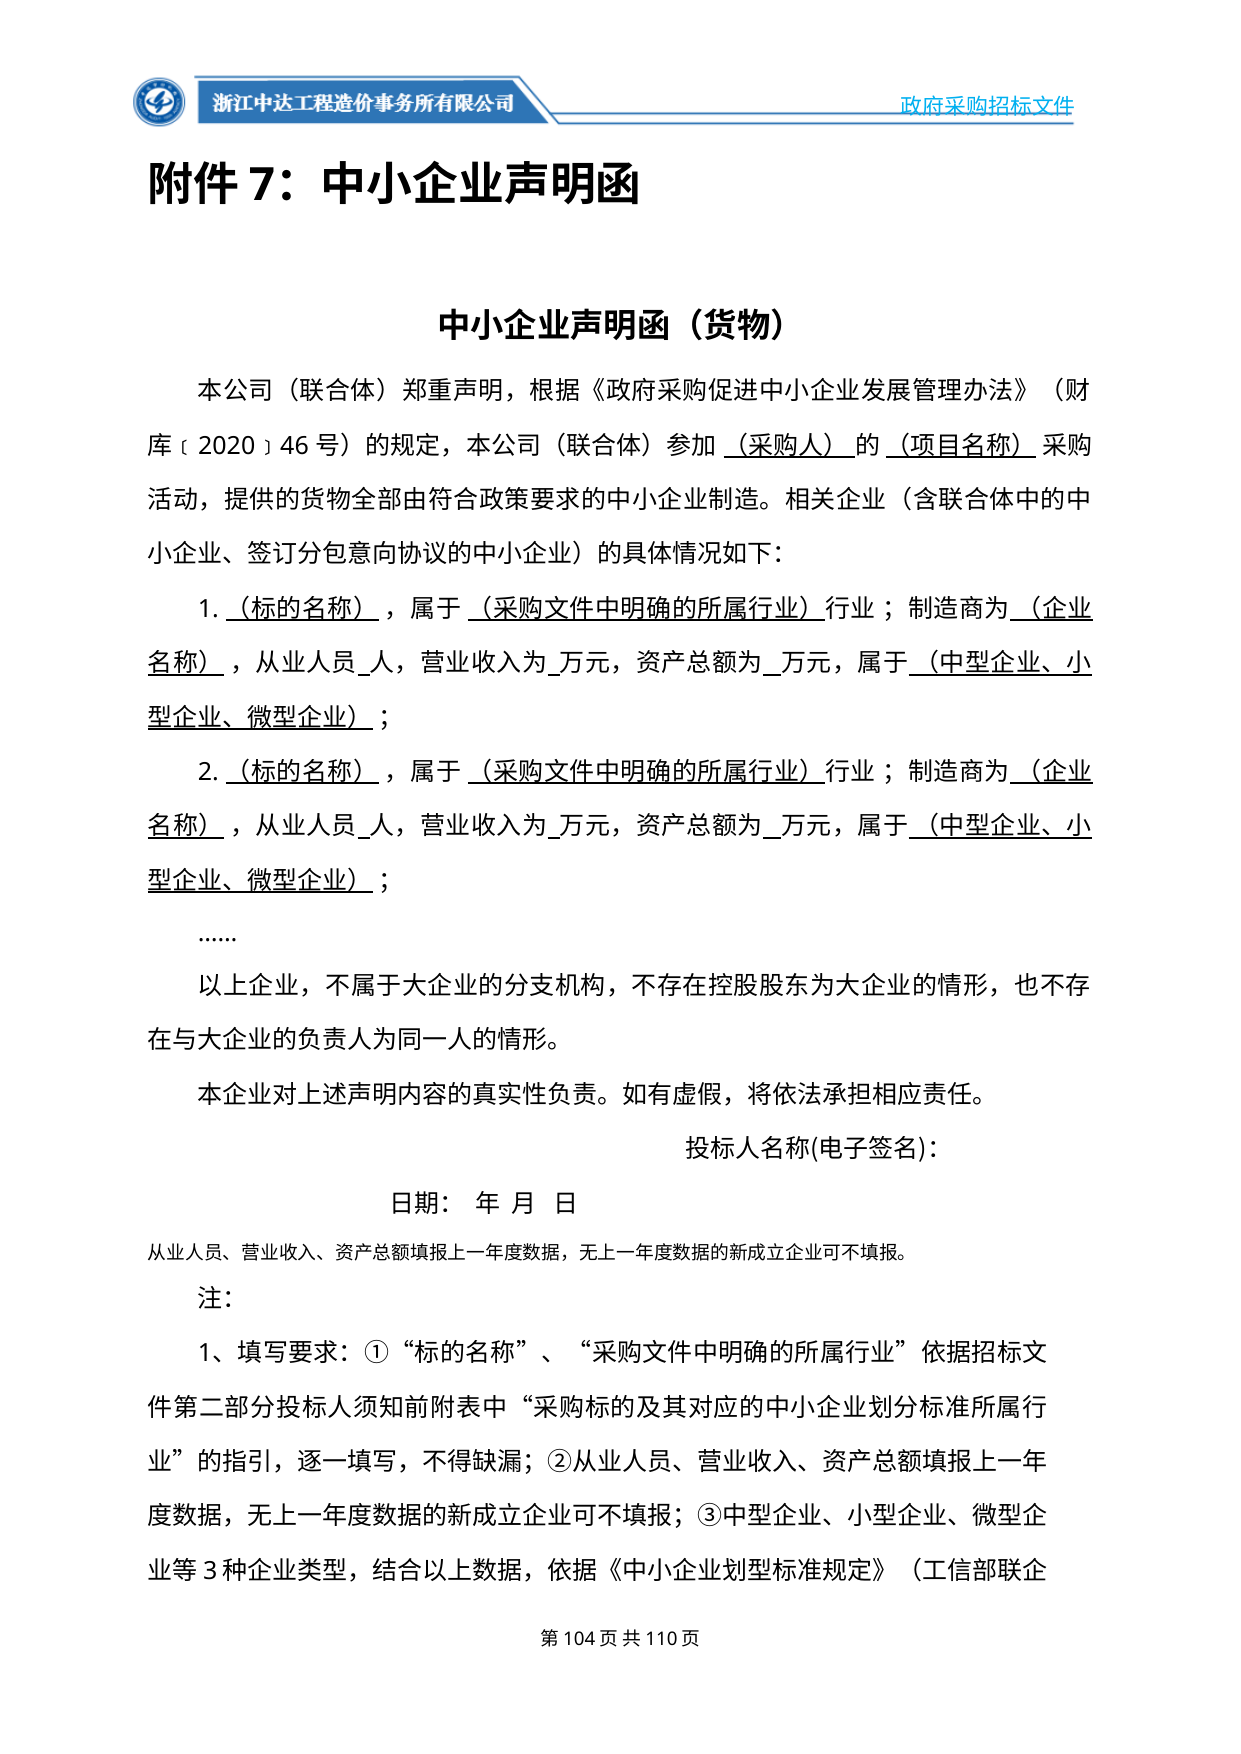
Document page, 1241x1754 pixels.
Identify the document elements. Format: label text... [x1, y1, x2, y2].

text 附件7：中小企业声明函 [148, 148, 1092, 214]
picture [130, 60, 1099, 143]
text 注： [148, 1278, 1049, 1314]
text …… [148, 914, 1092, 949]
text 1. （标的名称） ，属于 （采购文件中明确的所属行业）行业 ；制造商为 （企业名称） ，从业人员 人，营业收入为 万元，资产总额为 万元，属于 （中型企业、小型企业、微型企业） ； [148, 588, 1092, 733]
text 以上企业，不属于大企业的分支机构，不存在控股股东为大企业的情形，也不存在与大企业的负责人为同一人的情形。 [148, 966, 1092, 1056]
text 从业人员、营业收入、资产总额填报上一年度数据，无上一年度数据的新成立企业可不填报。 [148, 1237, 1092, 1265]
text 中小企业声明函（货物） [148, 298, 1092, 347]
text 本企业对上述声明内容的真实性负责。如有虚假，将依法承担相应责任。 [148, 1074, 1092, 1111]
text 日期： 年 月 日 [148, 1183, 1092, 1219]
text 2. （标的名称） ，属于 （采购文件中明确的所属行业）行业 ；制造商为 （企业名称） ，从业人员 人，营业收入为 万元，资产总额为 万元，属于 （中型企业、小型企业、微型企业） ； [148, 751, 1092, 896]
text 本公司（联合体）郑重声明，根据《政府采购促进中小企业发展管理办法》（财库﹝2020﹞46 号）的规定，本公司（联合体）参加 （采购人） 的 （项目名称） 采购活动，提供的货物全部由符合政策要求的中小企业制造。相关企业（含联合体中的中小企业、签订分包意向协议的中小企业）的具体情况如下： [148, 371, 1092, 570]
text 投标人名称(电子签名)： [148, 1129, 1092, 1165]
